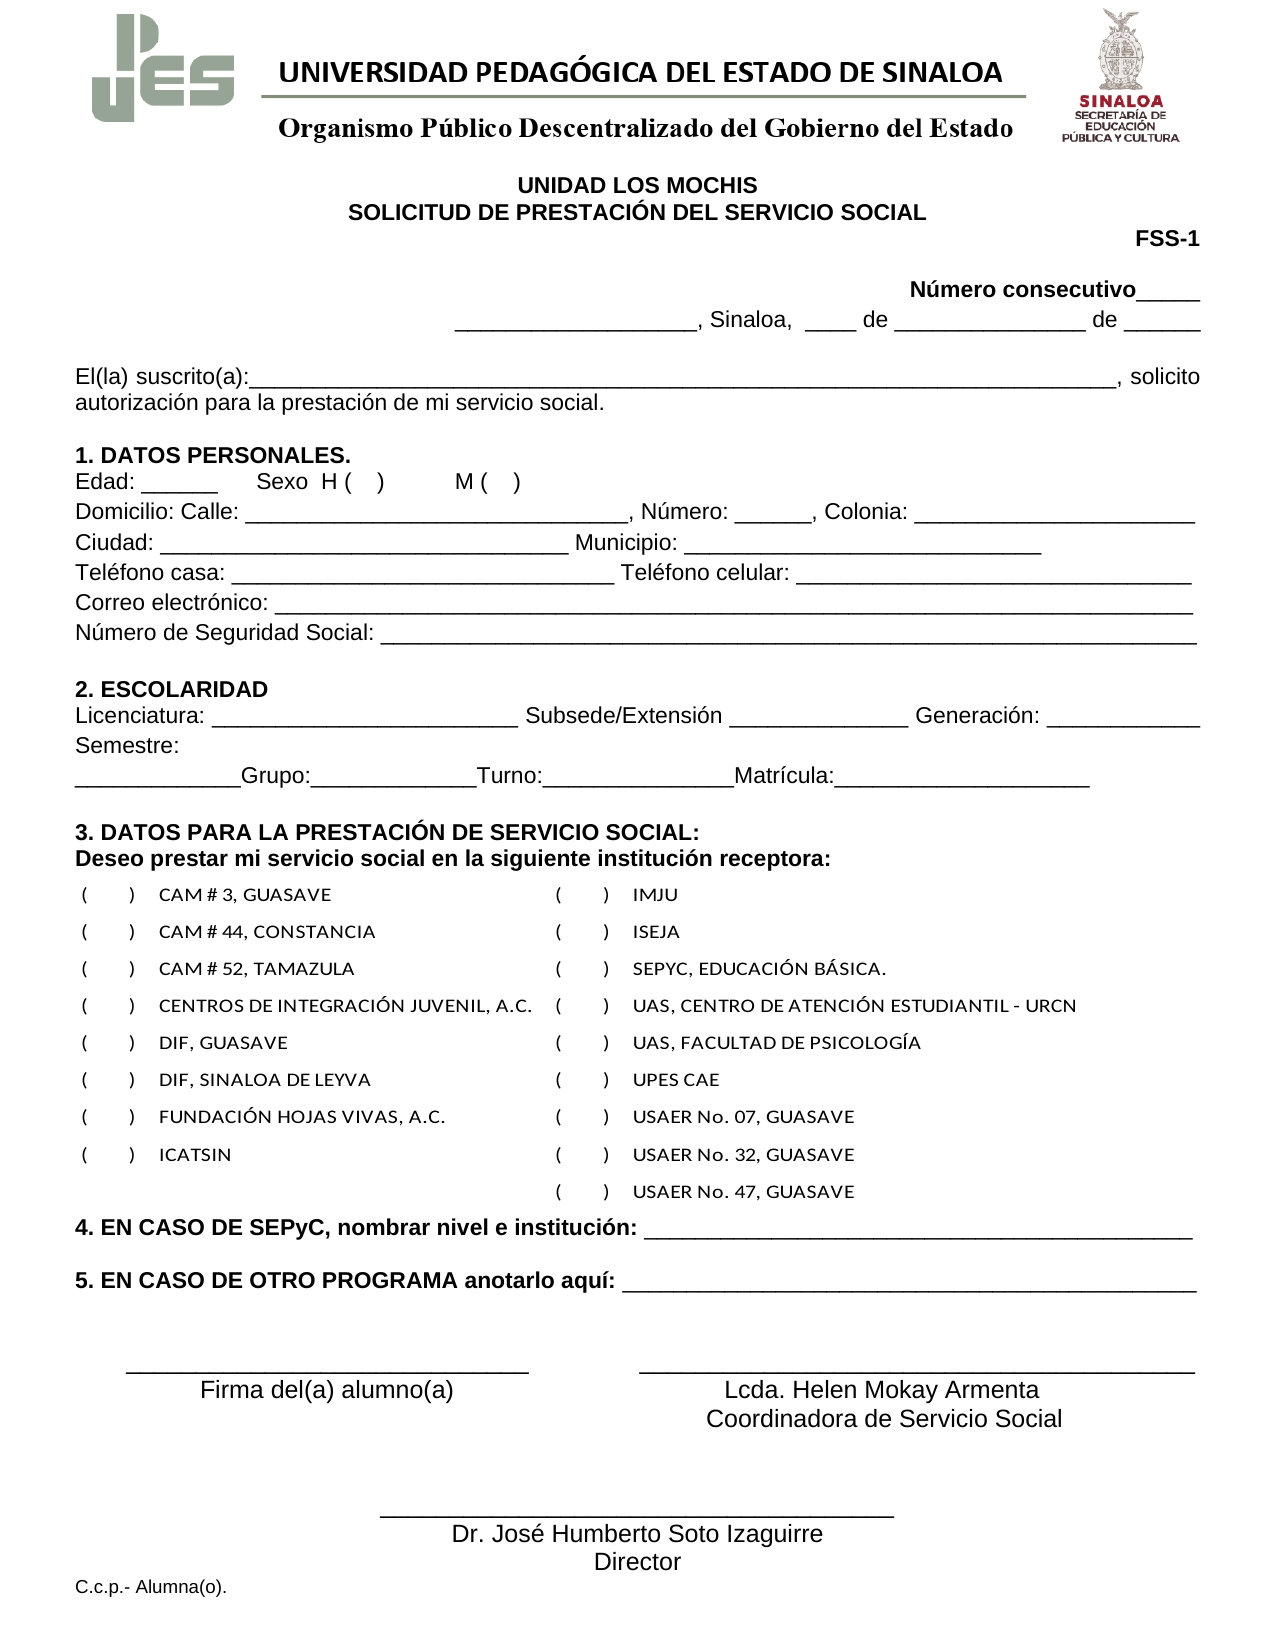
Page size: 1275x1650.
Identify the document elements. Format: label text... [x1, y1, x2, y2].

text Teléfono casa: ______________________________ Teléfono celular: _______________________________ [75, 559, 1200, 585]
text Edad: ______ Sexo H ( ) M ( ) [75, 468, 1200, 494]
text SOLICITUD DE PRESTACIÓN DEL SERVICIO SOCIAL [75, 198, 1200, 225]
text Número consecutivo_____ [75, 276, 1200, 302]
text _____________________________ ________________________________________ [75, 1346, 1200, 1375]
picture [68, 0, 1194, 158]
text Dr. José Humberto Soto Izaguirre [75, 1519, 1200, 1547]
text ___________________, Sinaloa, ____ de _______________ de ______ [75, 306, 1200, 332]
text 4. EN CASO DE SEPyC, nombrar nivel e institución: ___________________________________________ [75, 1214, 1200, 1241]
text _____________________________________ [75, 1490, 1200, 1519]
text 2. ESCOLARIDAD [75, 676, 1200, 702]
text Firma del(a) alumno(a) Lcda. Helen Mokay Armenta [75, 1375, 1200, 1404]
text 1. DATOS PERSONALES. [75, 442, 1200, 468]
text C.c.p.- Alumna(o). [75, 1576, 1200, 1598]
text Director [75, 1547, 1200, 1576]
text Domicilio: Calle: ______________________________, Número: ______, Colonia: ______________________ Ciudad: ________________________________ Municipio: ____________________________ [75, 498, 1200, 555]
text FSS-1 [75, 225, 1200, 251]
text 5. EN CASO DE OTRO PROGRAMA anotarlo aquí: _____________________________________________ [75, 1267, 1200, 1293]
text UNIDAD LOS MOCHIS [75, 172, 1200, 198]
text Deseo prestar mi servicio social en la siguiente institución receptora: [75, 845, 1200, 872]
text 3. DATOS PARA LA PRESTACIÓN DE SERVICIO SOCIAL: [75, 819, 1200, 845]
text Licenciatura: ________________________ Subsede/Extensión ______________ Generación: ____________ Semestre: _____________Grupo:_____________Turno:_______________Matrícula:____________________ [75, 702, 1200, 789]
text Número de Seguridad Social: ________________________________________________________________ [75, 619, 1200, 646]
text Correo electrónico: ________________________________________________________________________ [75, 589, 1200, 615]
text El(la) suscrito(a):____________________________________________________________________, solicito autorización para la prestación de mi servicio social. [75, 363, 1200, 415]
text Coordinadora de Servicio Social [75, 1404, 1200, 1432]
